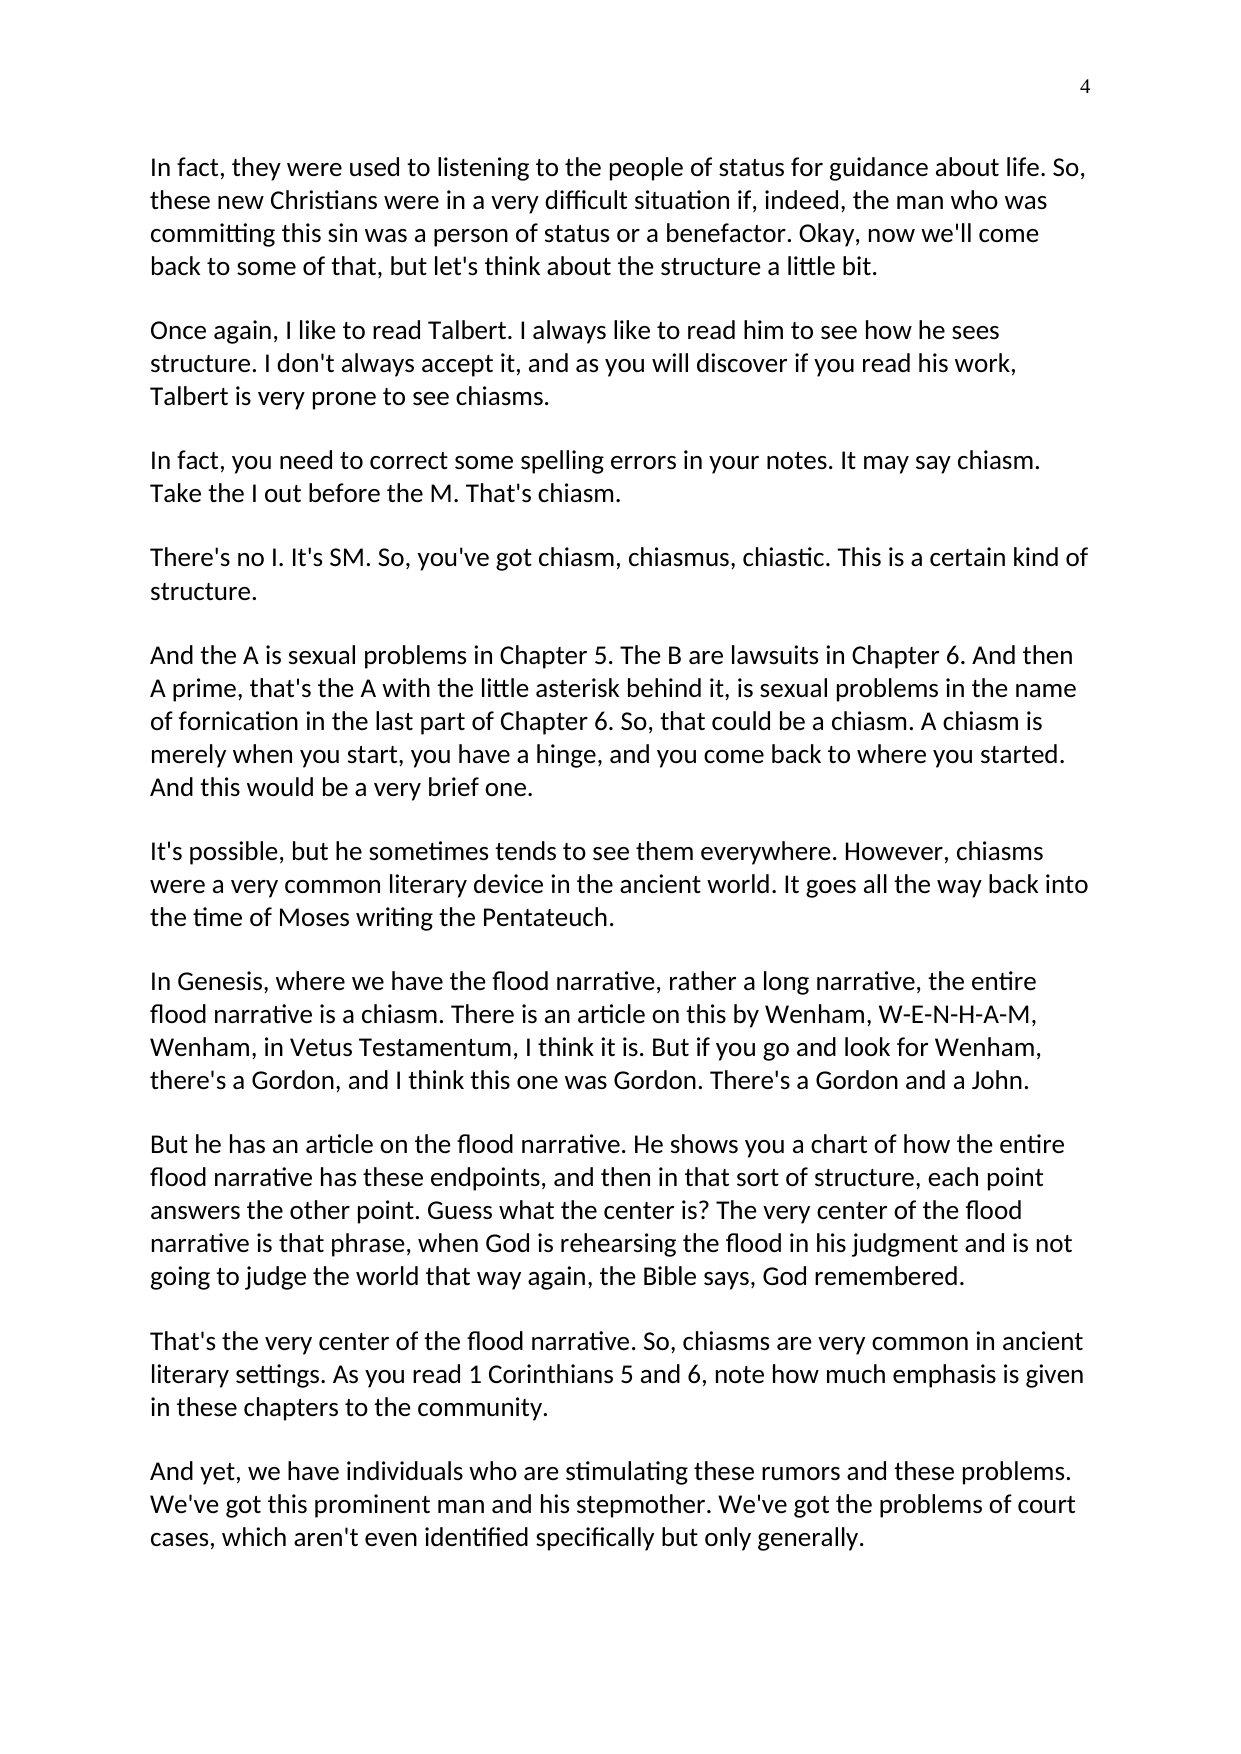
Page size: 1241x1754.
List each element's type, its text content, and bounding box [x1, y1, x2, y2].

text And the A is sexual problems in Chapter 5. The B are lawsuits in Chapter 6. And then A prime, that's the A with the little asterisk behind it, is sexual problems in the name of fornication in the last part of Chapter 6. So, that could be a chiasm. A chiasm is merely when you start, you have a hinge, and you come back to where you started. And this would be a very brief one. [150, 638, 1090, 803]
text Once again, I like to read Talbert. I always like to read him to see how he sees structure. I don't always accept it, and as you will discover if you read his work, Talbert is very prone to see chiasms. [150, 313, 1090, 412]
text In fact, you need to correct some spelling errors in your notes. It may say chiasm. Take the I out before the M. That's chiasm. [150, 443, 1090, 509]
text And yet, we have individuals who are stimulating these rumors and these problems. We've got this prominent man and his stepmother. We've got the problems of court cases, which aren't even identified specifically but only generally. [150, 1454, 1090, 1553]
text There's no I. It's SM. So, you've got chiasm, chiasmus, chiastic. This is a certain kind of structure. [150, 541, 1090, 607]
text But he has an article on the flood narrative. He shows you a chart of how the entire flood narrative has these endpoints, and then in that sort of structure, each point answers the other point. Guess what the center is? The very center of the flood narrative is that phrase, when God is rehearsing the flood in his judgment and is not going to judge the world that way again, the Bible says, God remembered. [150, 1127, 1090, 1293]
text It's possible, but he sometimes tends to see them everywhere. However, chiasms were a very common literary device in the ancient world. It goes all the way back into the time of Moses writing the Pentateuch. [150, 834, 1090, 933]
text In fact, they were used to listening to the people of status for guidance about life. So, these new Christians were in a very difficult situation if, indeed, the man who was committing this sin was a person of status or a benefactor. Okay, now we'll come back to some of that, but let's think about the structure a little bit. [150, 150, 1090, 282]
text That's the very center of the flood narrative. So, chiasms are very common in ancient literary settings. As you read 1 Corinthians 5 and 6, note how much emphasis is given in these chapters to the community. [150, 1324, 1090, 1423]
text In Genesis, where we have the flood narrative, rather a long narrative, the entire flood narrative is a chiasm. There is an article on this by Wenham, W-E-N-H-A-M, Wenham, in Vetus Testamentum, I think it is. But if you go and look for Wenham, there's a Gordon, and I think this one was Gordon. There's a Gordon and a John. [150, 964, 1090, 1096]
